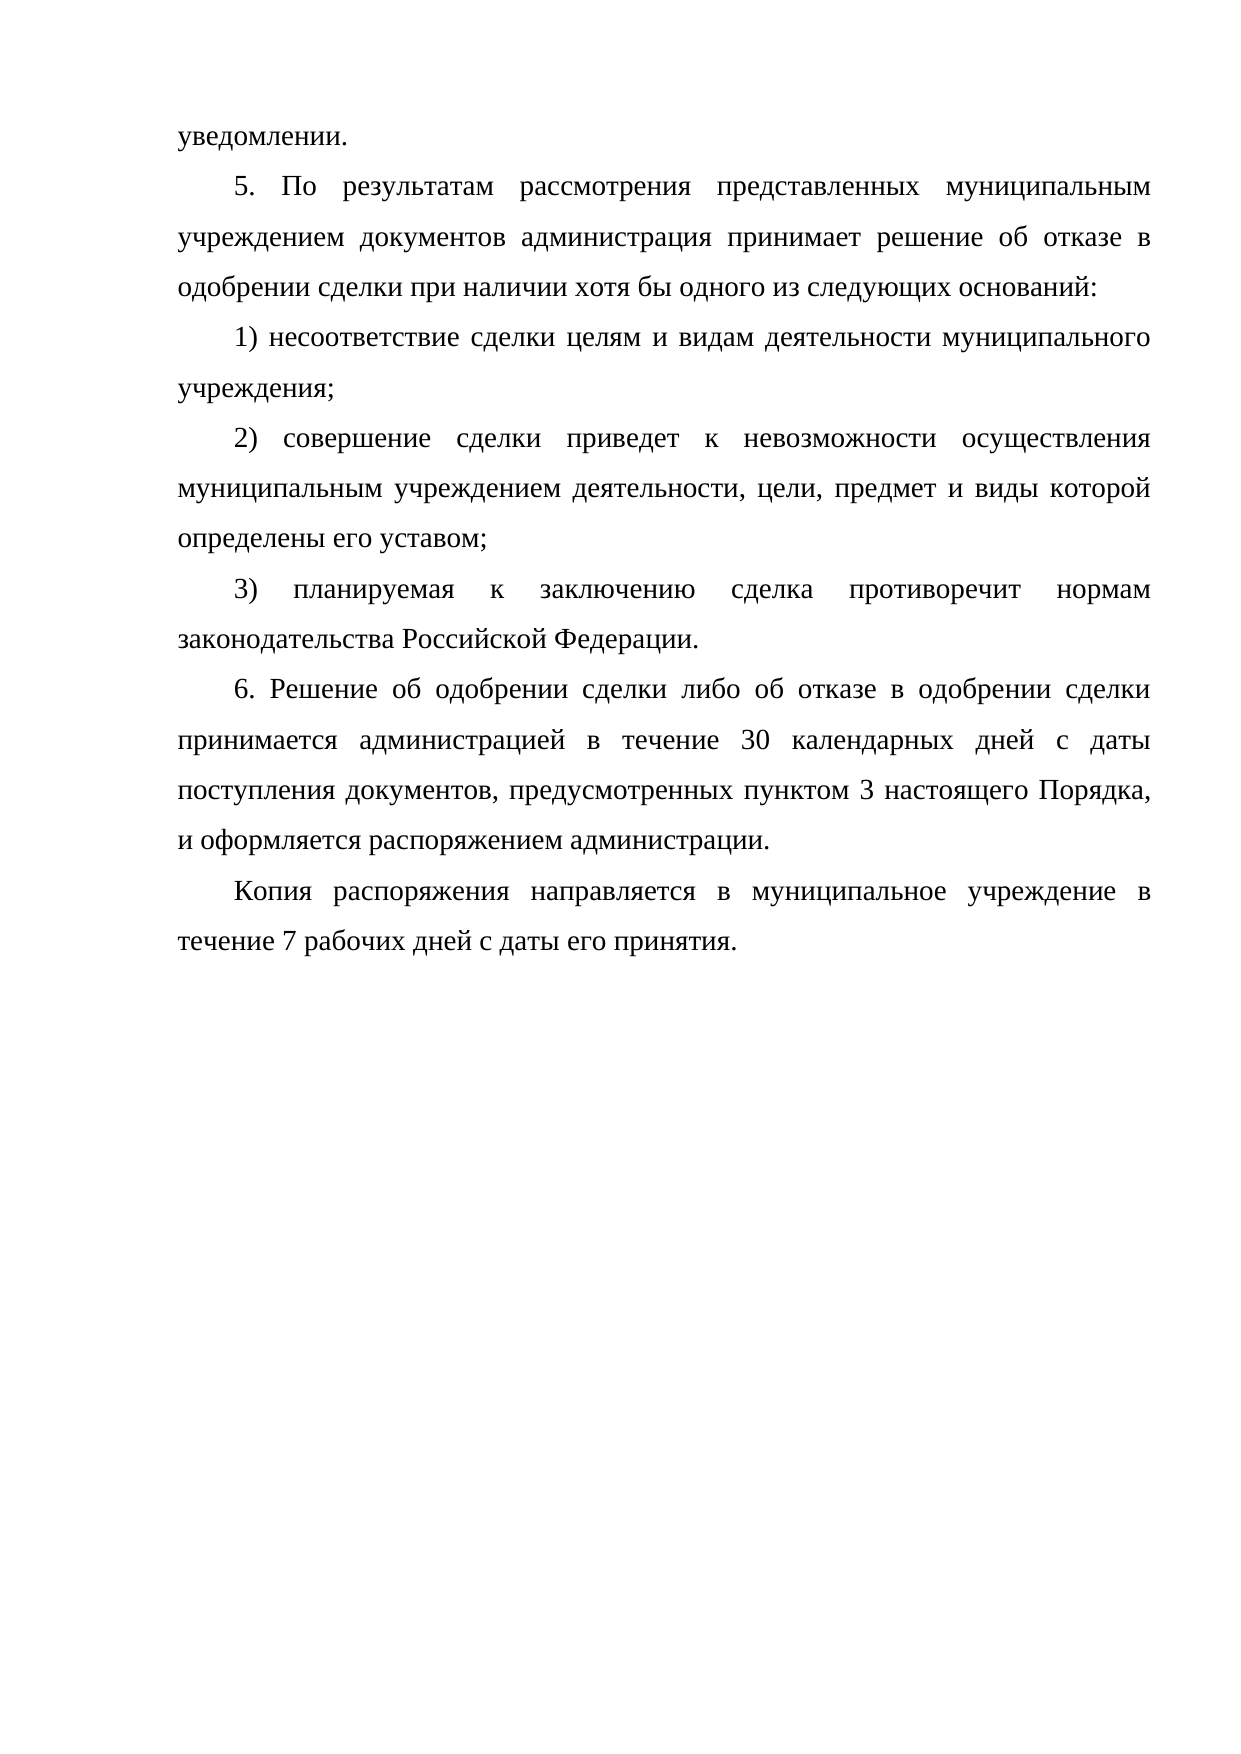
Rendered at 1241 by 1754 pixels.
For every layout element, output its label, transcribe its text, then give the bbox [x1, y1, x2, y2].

text 6. Решение об одобрении сделки либо об отказе в одобрении сделки принимается администрацией в течение 30 календарных дней с даты поступления документов, предусмотренных пунктом 3 настоящего Порядка, и оформляется распоряжением администрации. [177, 672, 1152, 856]
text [177, 118, 1152, 152]
text 5. По результатам рассмотрения представленных муниципальным учреждением документов администрация принимает решение об отказе в одобрении сделки при наличии хотя бы одного из следующих оснований: [177, 168, 1152, 303]
text 1) несоответствие сделки целям и видам деятельности муниципального учреждения; [177, 319, 1152, 403]
text 3) планируемая к заключению сделка противоречит нормам законодательства Российской Федерации. [177, 571, 1152, 655]
text Копия распоряжения направляется в муниципальное учреждение в течение 7 рабочих дней с даты его принятия. [177, 873, 1152, 957]
text 2) совершение сделки приведет к невозможности осуществления муниципальным учреждением деятельности, цели, предмет и виды которой определены его уставом; [177, 420, 1152, 554]
